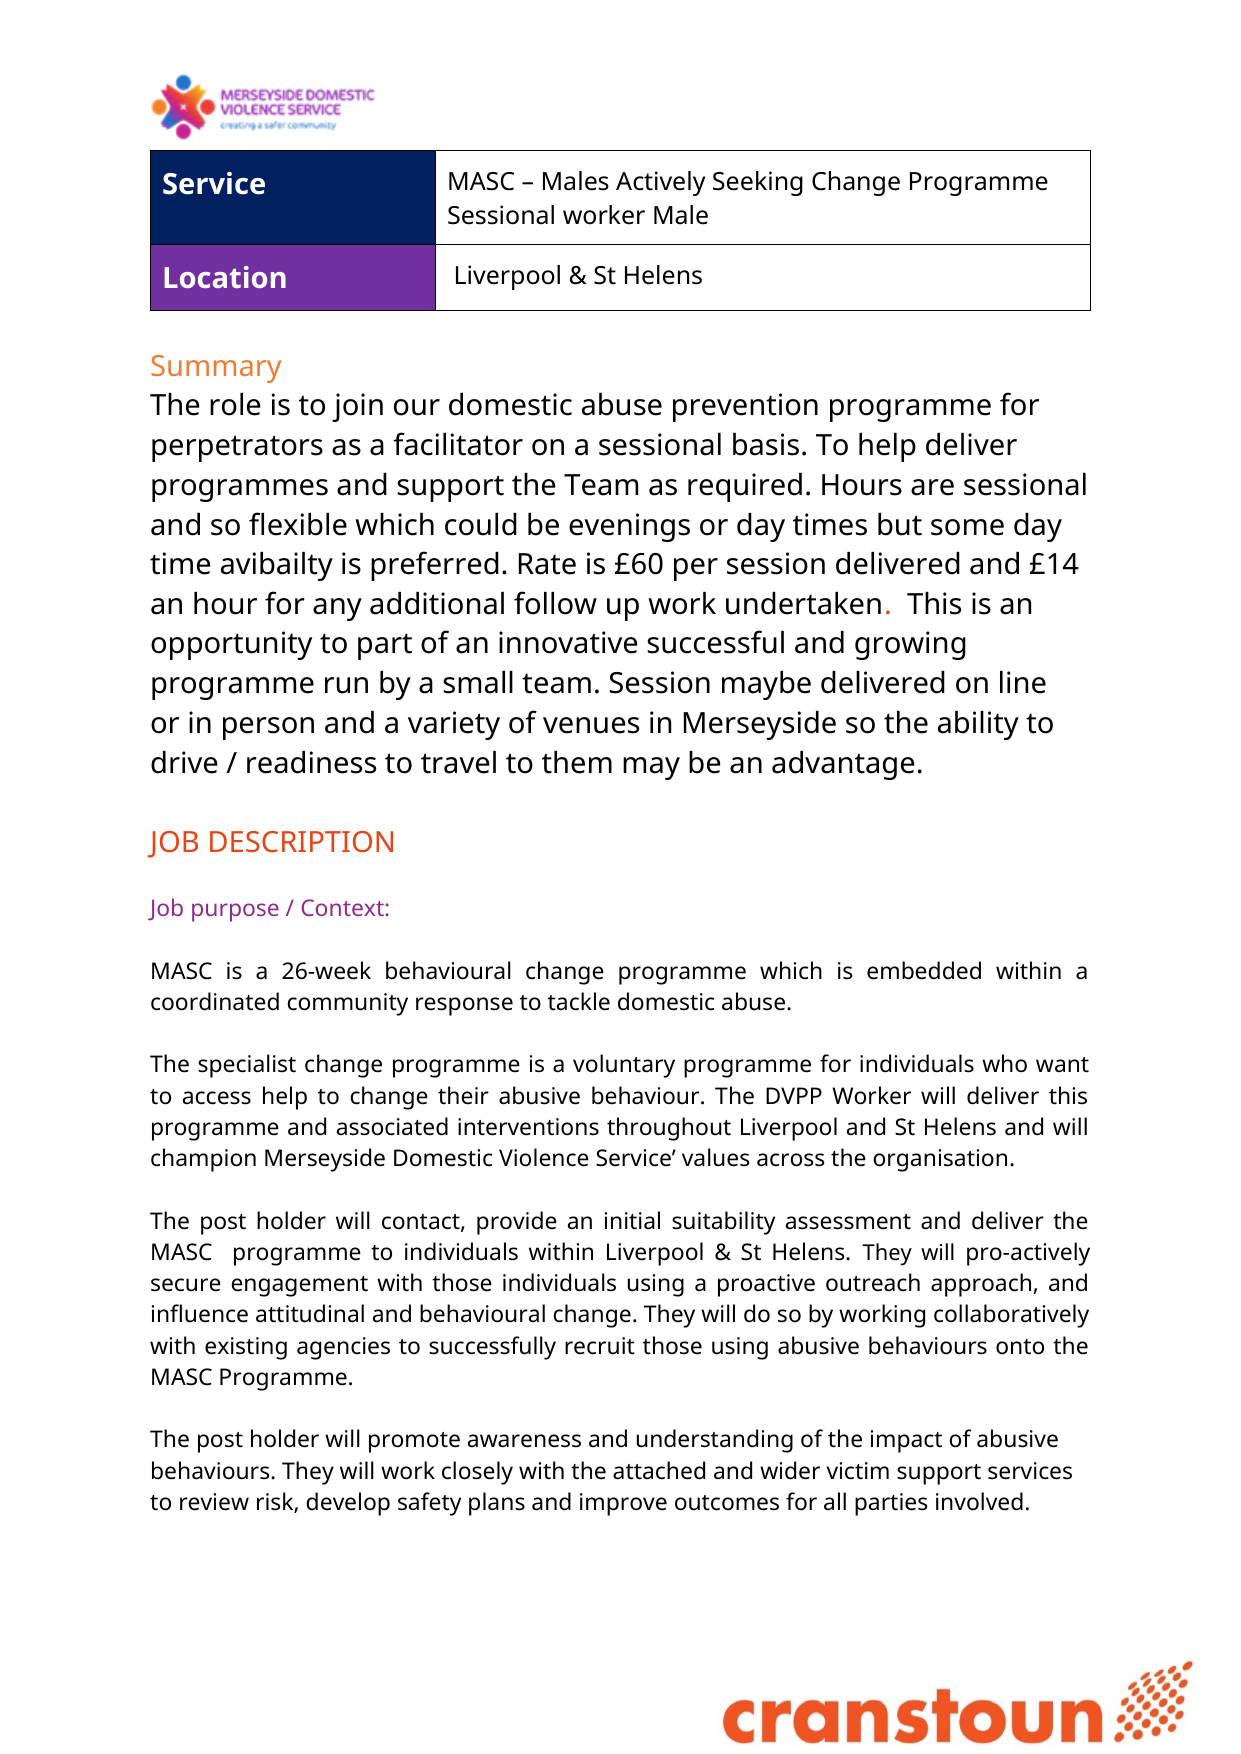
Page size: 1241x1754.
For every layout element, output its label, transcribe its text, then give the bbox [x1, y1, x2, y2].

text MASC is a 26-week behavioural change programme which is embedded within a coordinated community response to tackle domestic abuse. [150, 955, 1090, 1017]
text The post holder will contact, provide an initial suitability assessment and deliver the MASC programme to individuals within Liverpool & St Helens. They will pro-actively secure engagement with those individuals using a proactive outreach approach, and influence attitudinal and behavioural change. They will do so by working collaboratively with existing agencies to successfully recruit those using abusive behaviours onto the MASC Programme. [150, 1205, 1090, 1392]
text JOB DESCRIPTION [150, 821, 1090, 861]
text The role is to join our domestic abuse prevention programme for perpetrators as a facilitator on a sessional basis. To help deliver programmes and support the Team as required. Hours are sessional and so flexible which could be evenings or day times but some day time avibailty is preferred. Rate is £60 per session delivered and £14 an hour for any additional follow up work undertaken. This is an opportunity to part of an innovative successful and growing programme run by a small team. Session maybe delivered on line or in person and a variety of venues in Merseyside so the ability to drive / readiness to travel to them may be an advantage. [150, 385, 1090, 782]
picture [707, 1650, 1208, 1754]
table_cell Location [151, 245, 435, 310]
text The post holder will promote awareness and understanding of the impact of abusive behaviours. They will work closely with the attached and wider victim support services to review risk, develop safety plans and improve outcomes for all parties involved. [150, 1423, 1090, 1517]
table_header Service [151, 151, 435, 244]
table_cell Liverpool & St Helens [436, 245, 1090, 310]
picture [150, 73, 377, 142]
text Job purpose / Context: [150, 892, 1090, 923]
text Summary [150, 345, 1090, 385]
table_header MASC – Males Actively Seeking Change Programme Sessional worker Male [436, 151, 1090, 244]
list The specialist change programme is a voluntary programme for individuals who want to access help to change their abusive behaviour. The DVPP Worker will deliver this programme and associated interventions throughout Liverpool and St Helens and will champion Merseyside Domestic Violence Service’ values across the organisation. [150, 1048, 1090, 1173]
